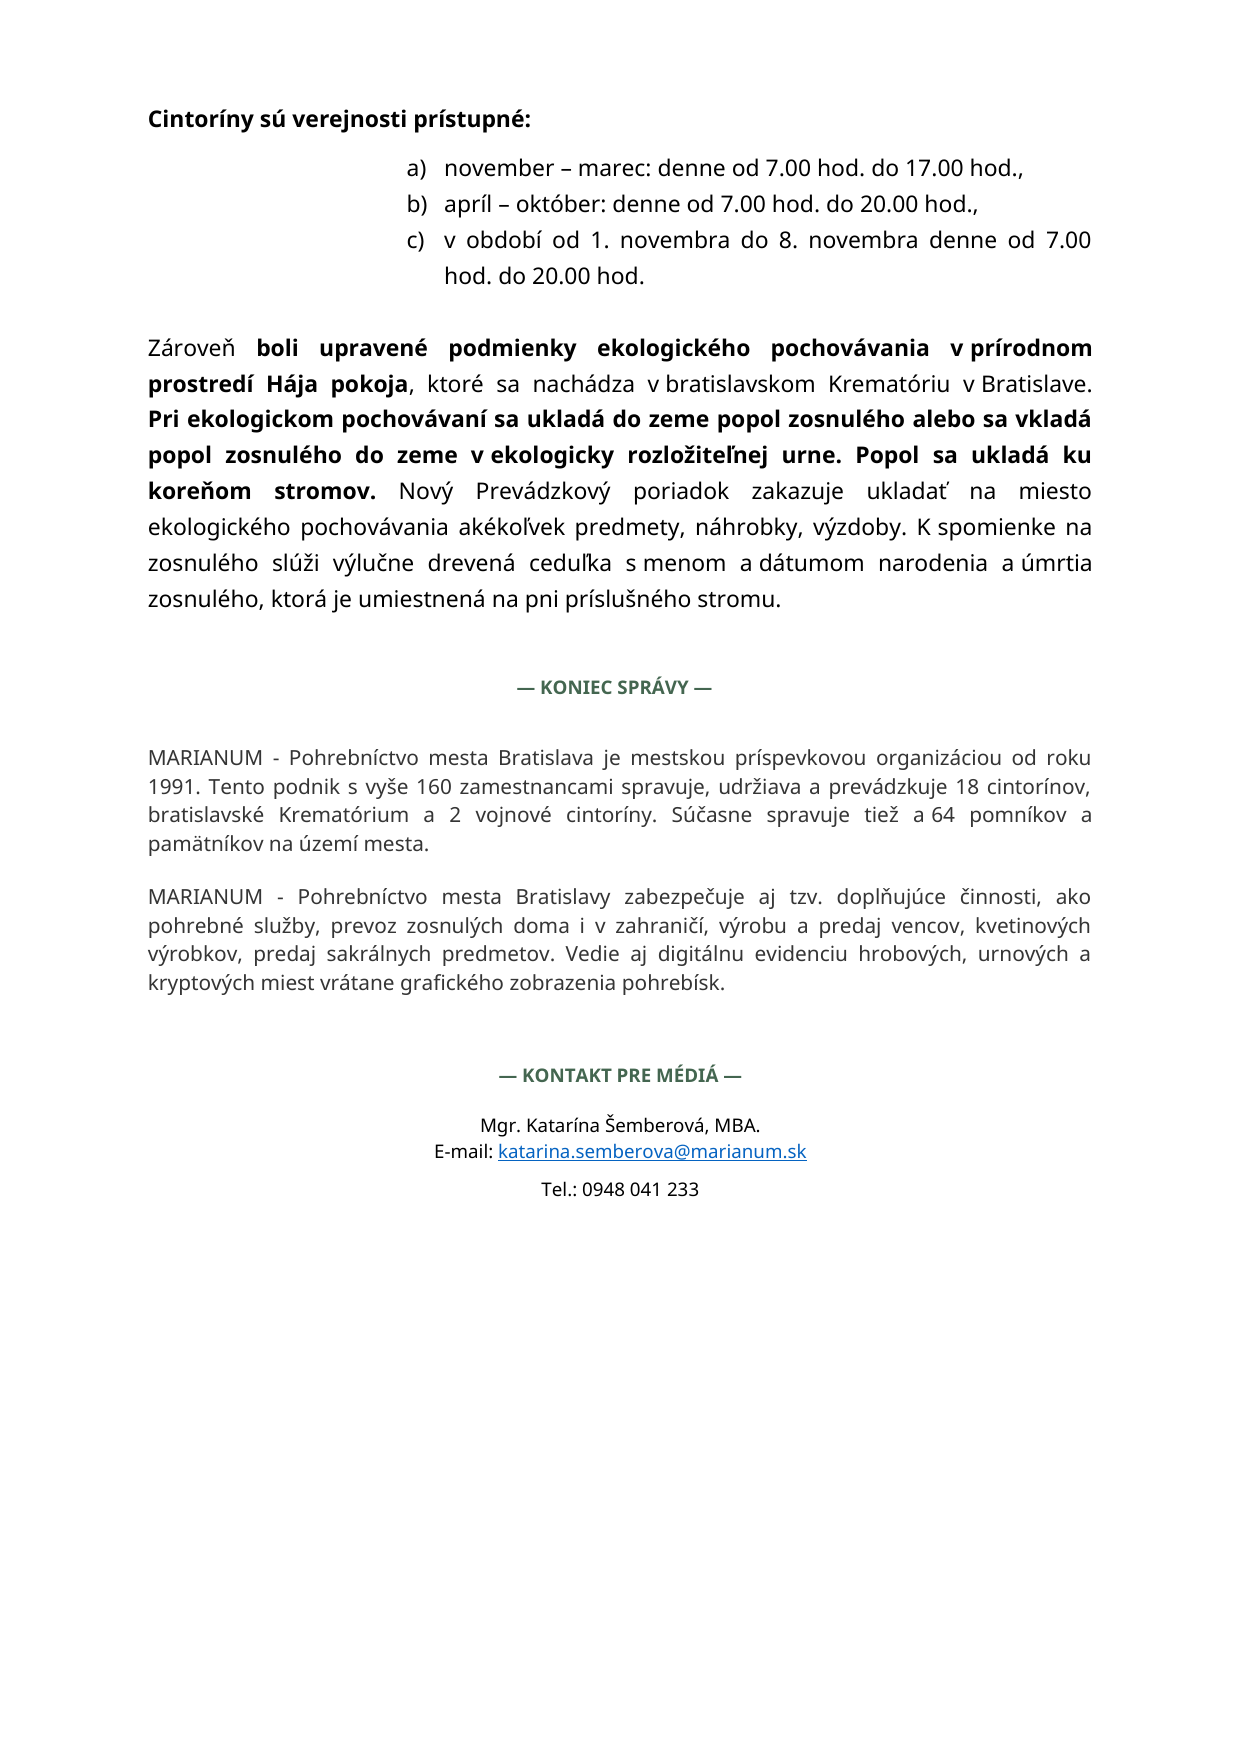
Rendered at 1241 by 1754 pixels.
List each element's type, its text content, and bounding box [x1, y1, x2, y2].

list apríl – október: denne od 7.00 hod. do 20.00 hod., [406, 188, 1093, 219]
text Zároveň boli upravené podmienky ekologického pochovávania v prírodnom prostredí Hája pokoja, ktoré sa nachádza v bratislavskom Krematóriu v Bratislave. Pri ekologickom pochovávaní sa ukladá do zeme popol zosnulého alebo sa vkladá popol zosnulého do zeme v ekologicky rozložiteľnej urne. Popol sa ukladá ku koreňom stromov. Nový Prevádzkový poriadok zakazuje ukladať na miesto ekologického pochovávania akékoľvek predmety, náhrobky, výzdoby. K spomienke na zosnulého slúži výlučne drevená ceduľka s menom a dátumom narodenia a úmrtia zosnulého, ktorá je umiestnená na pni príslušného stromu. [148, 332, 1093, 614]
text MARIANUM - Pohrebníctvo mesta Bratislava je mestskou príspevkovou organizáciou od roku 1991. Tento podnik s vyše 160 zamestnancami spravuje, udržiava a prevádzkuje 18 cintorínov, bratislavské Krematórium a 2 vojnové cintoríny. Súčasne spravuje tiež a 64 pomníkov a pamätníkov na území mesta. [148, 743, 1093, 857]
text Mgr. Katarína Šemberová, MBA. [148, 1113, 1093, 1138]
list v období od 1. novembra do 8. novembra denne od 7.00 hod. do 20.00 hod. [406, 224, 1093, 291]
list november – marec: denne od 7.00 hod. do 17.00 hod., [406, 152, 1093, 183]
text MARIANUM - Pohrebníctvo mesta Bratislavy zabezpečuje aj tzv. doplňujúce činnosti, ako pohrebné služby, prevoz zosnulých doma i v zahraničí, výrobu a predaj vencov, kvetinových výrobkov, predaj sakrálnych predmetov. Vedie aj digitálnu evidenciu hrobových, urnových a kryptových miest vrátane grafického zobrazenia pohrebísk. [148, 882, 1093, 996]
text Tel.: 0948 041 233 [148, 1176, 1093, 1202]
text E-mail: katarina.semberova@marianum.sk [148, 1138, 1093, 1164]
text — KONIEC SPRÁVY — [148, 667, 1093, 702]
text — KONTAKT PRE MÉDIÁ — [148, 1062, 1093, 1087]
text Cintoríny sú verejnosti prístupné: [148, 103, 1093, 135]
